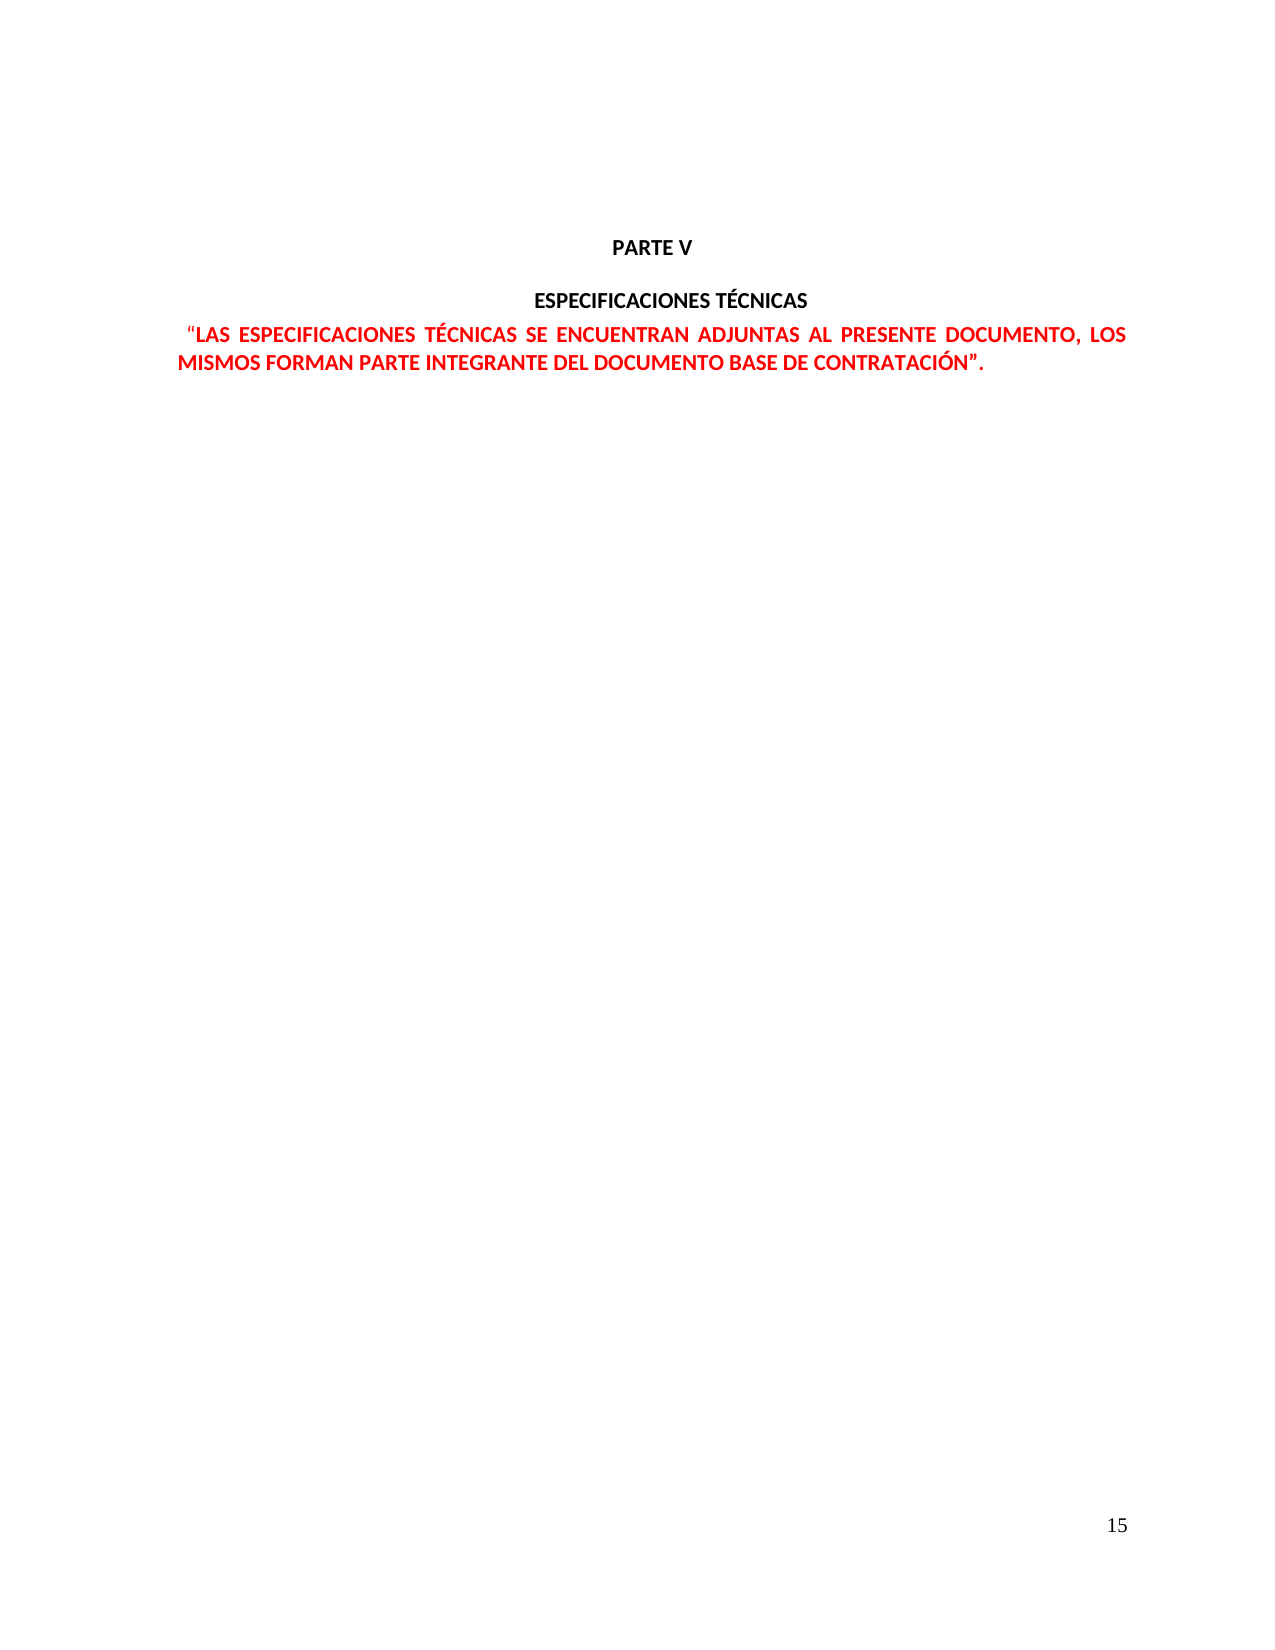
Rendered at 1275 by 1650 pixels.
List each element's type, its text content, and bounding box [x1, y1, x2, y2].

text PARTE V [177, 233, 1127, 261]
text “LAS ESPECIFICACIONES TÉCNICAS SE ENCUENTRAN ADJUNTAS AL PRESENTE DOCUMENTO, LOS MISMOS FORMAN PARTE INTEGRANTE DEL DOCUMENTO BASE DE CONTRATACIÓN”. [177, 321, 1127, 377]
subtitle ESPECIFICACIONES TÉCNICAS [214, 286, 1127, 314]
